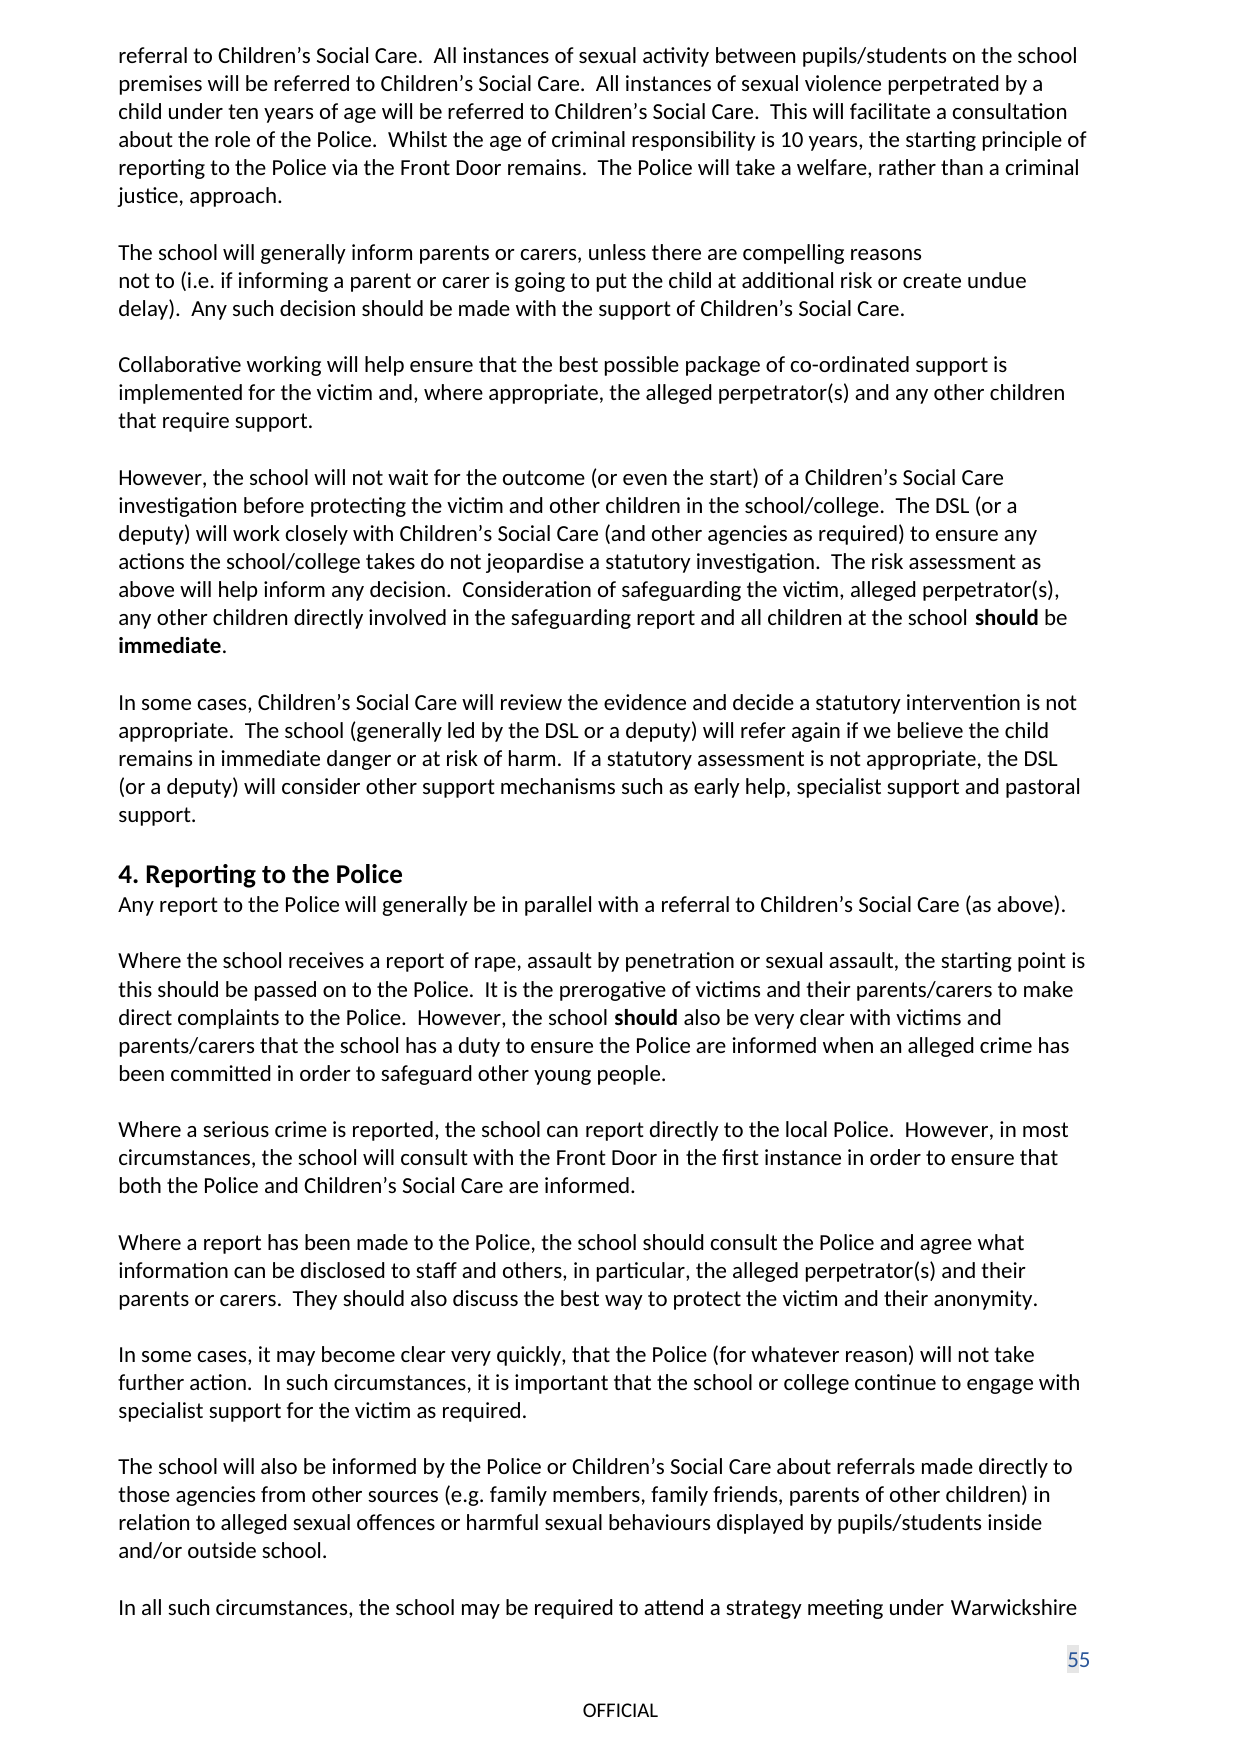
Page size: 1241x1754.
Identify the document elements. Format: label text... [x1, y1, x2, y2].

text Collaborative working will help ensure that the best possible package of co-ordinated support is implemented for the victim and, where appropriate, the alleged perpetrator(s) and any other children that require support. However, the school will not wait for the outcome (or even the start) of a Children’s Social Care [118, 350, 1090, 491]
text In some cases, it may become clear very quickly, that the Police (for whatever reason) will not take further action. In such circumstances, it is important that the school or college continue to engage with specialist support for the victim as required. [118, 1340, 1090, 1424]
text 4. Reporting to the Police Any report to the Police will generally be in parallel with a referral to Children’s Social Care (as above). Where the school receives a report of rape, assault by penetration or sexual assault, the starting point is this should be passed on to the Police. It is the prerogative of victims and their parents/carers to make direct complaints to the Police. However, the school should also be very clear with victims and parents/carers that the school has a duty to ensure the Police are informed when an alleged crime has been committed in order to safeguard other young people. Where a serious crime is reported, the school can report directly to the local Police. However, in most circumstances, the school will consult with the Front Door in the first instance in order to ensure that both the Police and Children’s Social Care are informed. Where a report has been made to the Police, the school should consult the Police and agree what information can be disclosed to staff and others, in particular, the alleged perpetrator(s) and their parents or carers. They should also discuss the best way to protect the victim and their anonymity. [118, 828, 1090, 1312]
text deputy) will work closely with Children’s Social Care (and other agencies as required) to ensure any actions the school/college takes do not jeopardise a statutory investigation. The risk assessment as above will help inform any decision. Consideration of safeguarding the victim, alleged perpetrator(s), any other children directly involved in the safeguarding report and all children at the school should be immediate. In some cases, Children’s Social Care will review the evidence and decide a statutory intervention is not appropriate. The school (generally led by the DSL or a deputy) will refer again if we believe the child remains in immediate danger or at risk of harm. If a statutory assessment is not appropriate, the DSL (or a deputy) will consider other support mechanisms such as early help, specialist support and pastoral support. [118, 519, 1090, 828]
text investigation before protecting the victim and other children in the school/college. The DSL (or a [118, 491, 1090, 519]
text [118, 41, 1090, 322]
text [118, 1452, 1090, 1621]
